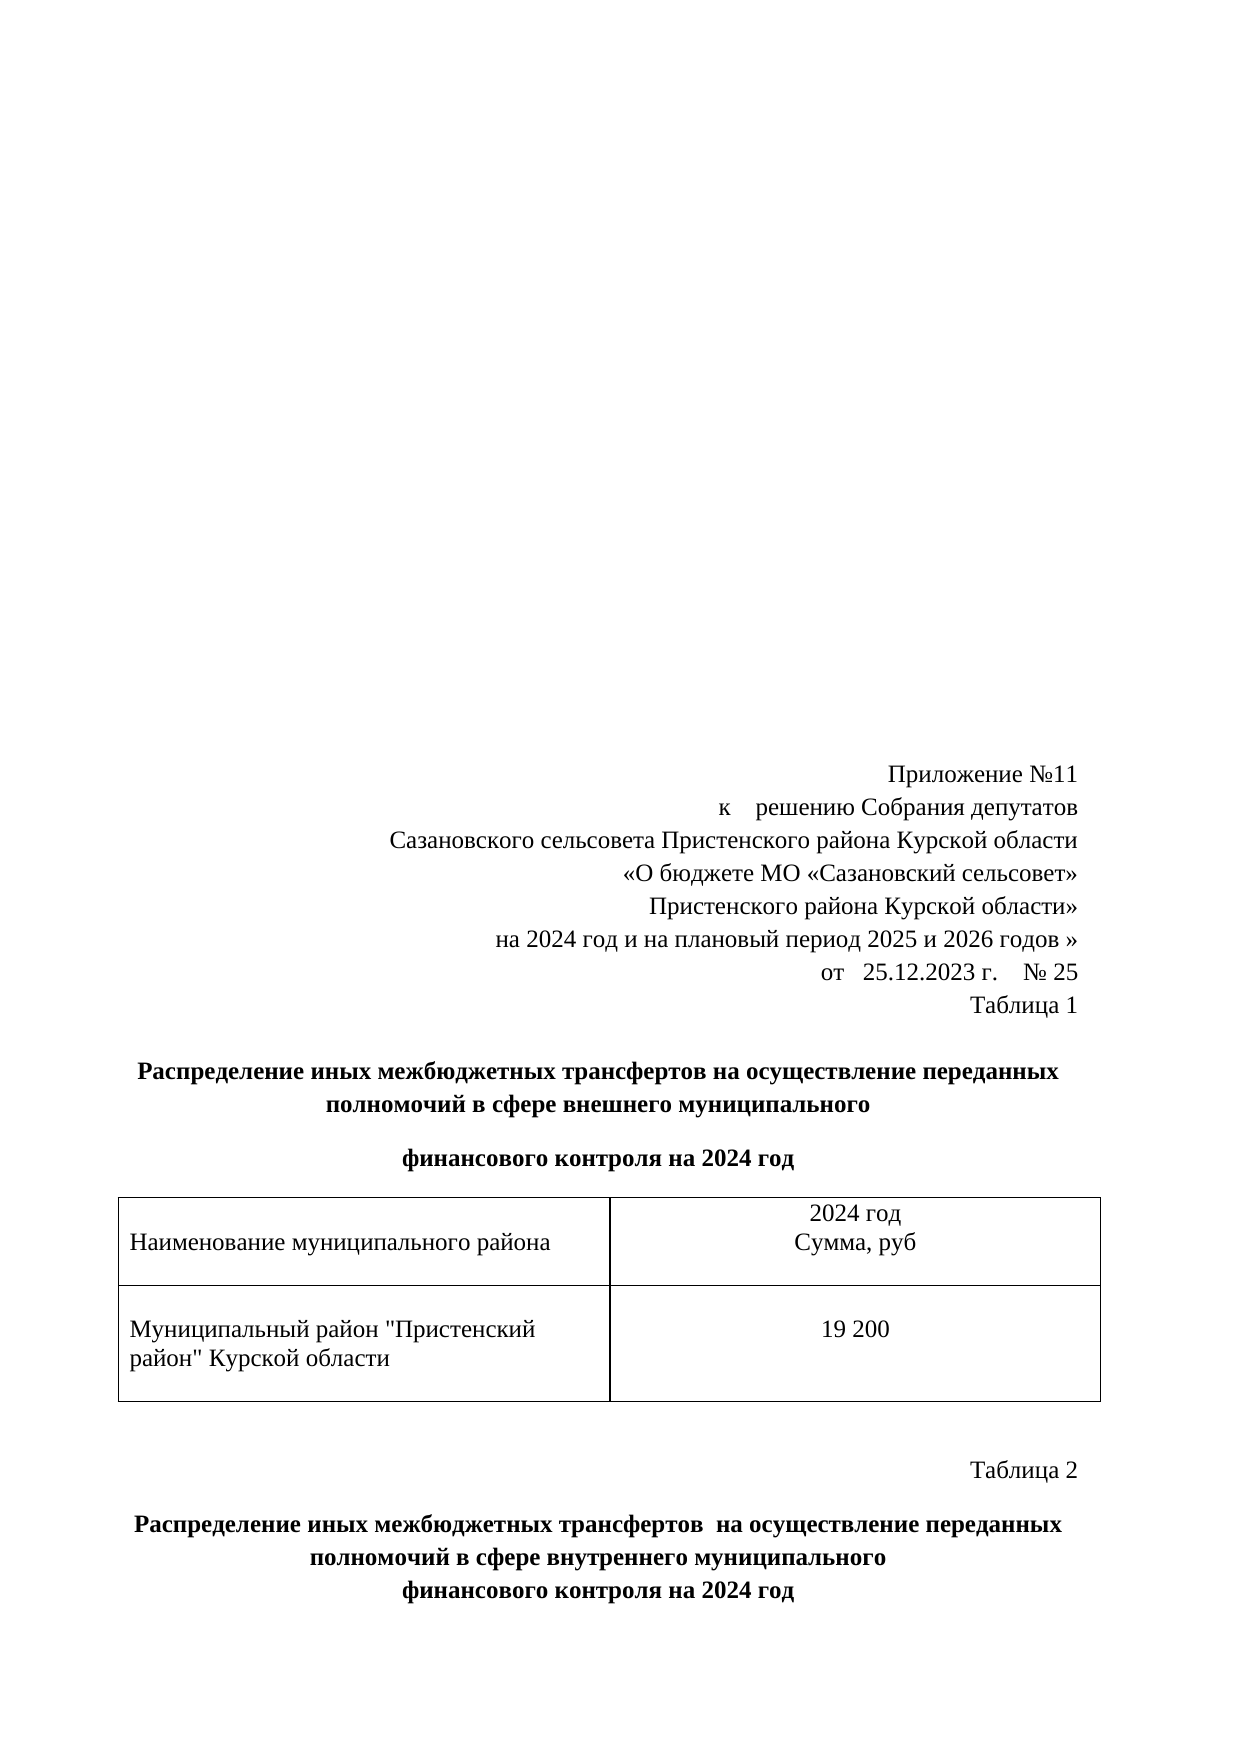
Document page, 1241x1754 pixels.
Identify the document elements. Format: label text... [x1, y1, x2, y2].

text Таблица 2 [118, 1455, 1078, 1484]
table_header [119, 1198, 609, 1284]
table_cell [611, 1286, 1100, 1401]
text Распределение иных межбюджетных трансфертов на осуществление переданных полномочий в сфере внешнего муниципального [118, 1056, 1078, 1118]
text финансового контроля на 2024 год [118, 1575, 1078, 1604]
text к решению Собрания депутатов [118, 792, 1078, 821]
text Пристенского района Курской области» [118, 891, 1078, 920]
text финансового контроля на 2024 год [118, 1143, 1078, 1172]
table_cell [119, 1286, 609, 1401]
text на 2024 год и на плановый период 2025 и 2026 годов » [118, 924, 1078, 953]
text Сазановского сельсовета Пристенского района Курской области [118, 825, 1078, 854]
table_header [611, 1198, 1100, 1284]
text «О бюджете МО «Сазановский сельсовет» [118, 858, 1078, 887]
text Таблица 1 [118, 990, 1078, 1019]
text от 25.12.2023 г. № 25 [118, 957, 1078, 986]
text Приложение №11 [118, 759, 1078, 788]
text Распределение иных межбюджетных трансфертов на осуществление переданных полномочий в сфере внутреннего муниципального [118, 1509, 1078, 1571]
